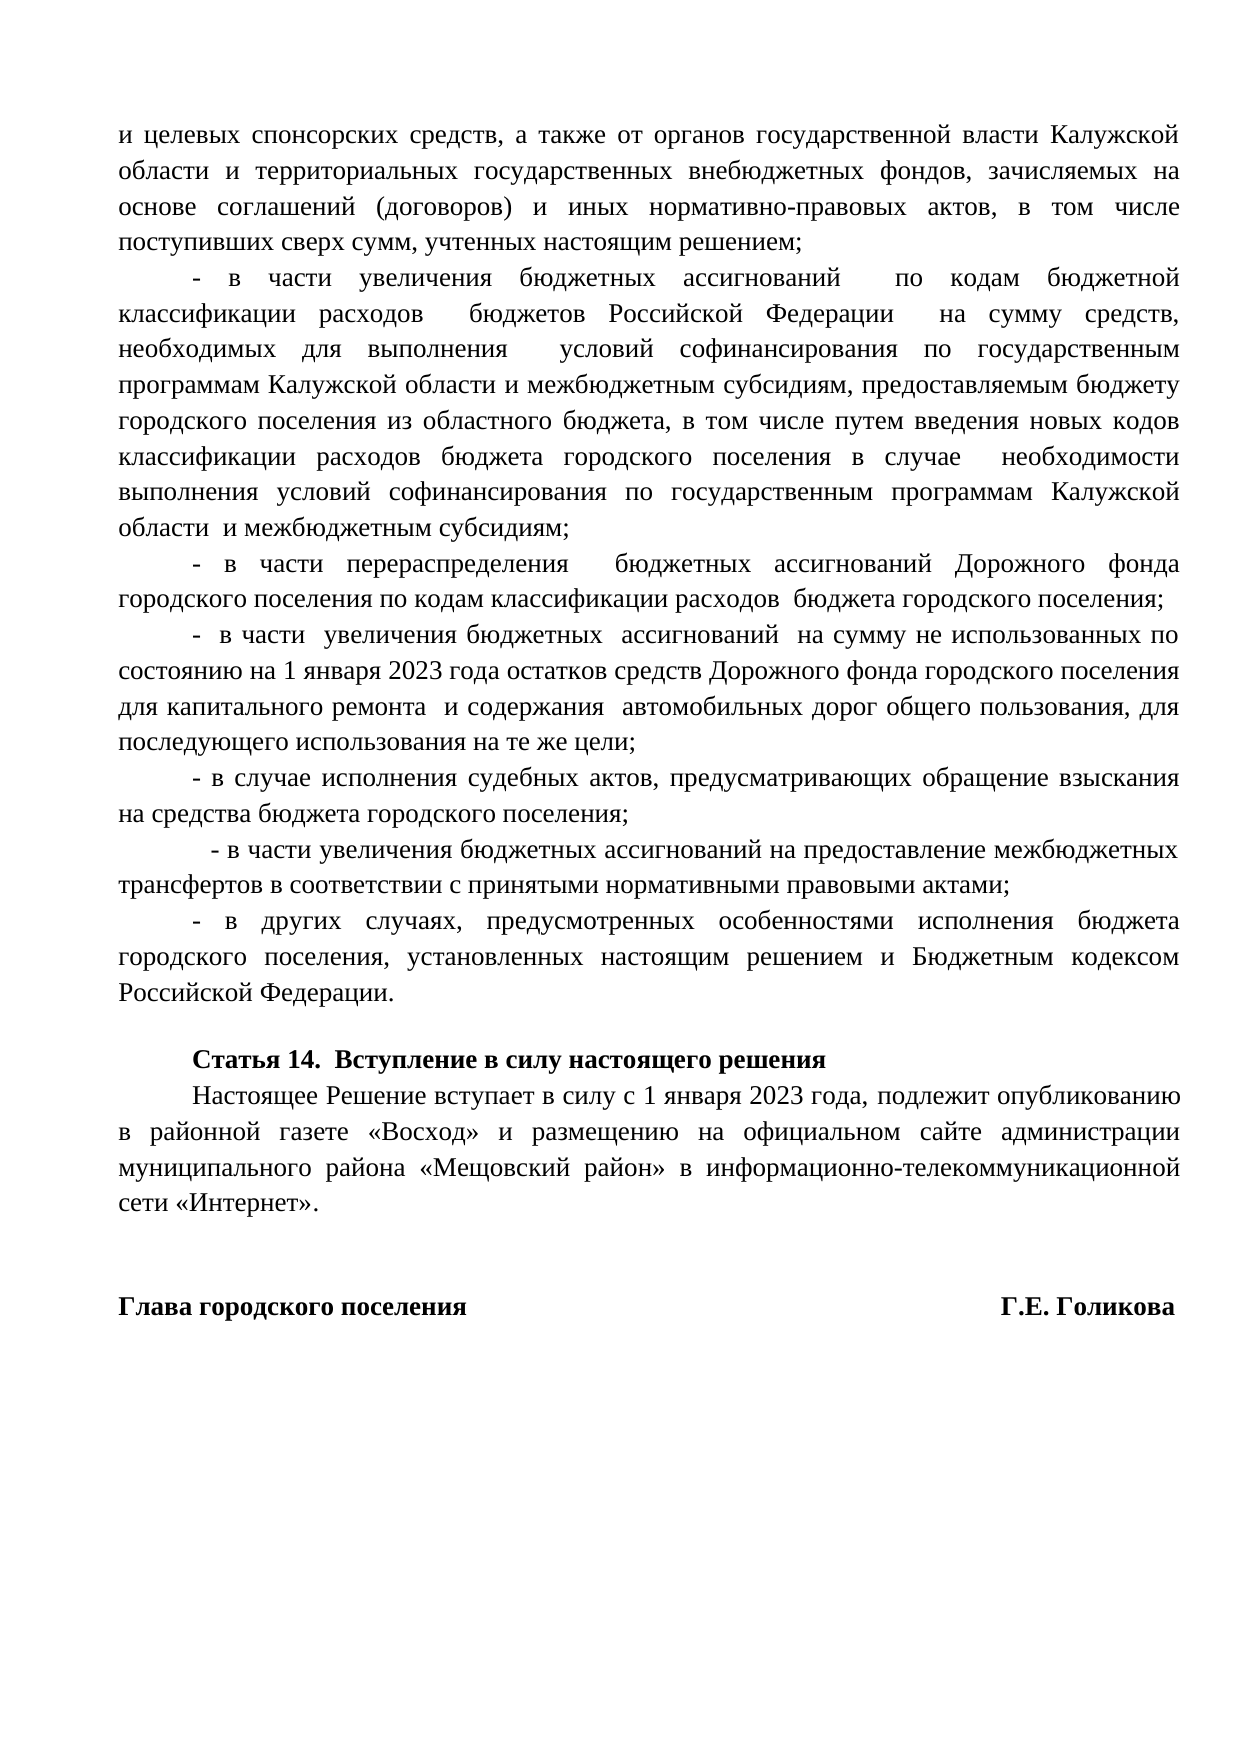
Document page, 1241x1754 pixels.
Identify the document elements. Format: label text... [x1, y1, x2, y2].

text Статья 14. Вступление в силу настоящего решения [118, 1043, 1181, 1075]
text Глава городского поселения Г.Е. Голикова [118, 1290, 1181, 1321]
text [118, 118, 1181, 256]
text - в части увеличения бюджетных ассигнований на сумму не использованных по состоянию на 1 января 2023 года остатков средств Дорожного фонда городского поселения для капитального ремонта и содержания автомобильных дорог общего пользования, для последующего использования на те же цели; [118, 618, 1181, 757]
text - в части увеличения бюджетных ассигнований по кодам бюджетной классификации расходов бюджетов Российской Федерации на сумму средств, необходимых для выполнения условий софинансирования по государственным программам Калужской области и межбюджетным субсидиям, предоставляемым бюджету городского поселения из областного бюджета, в том числе путем введения новых кодов классификации расходов бюджета городского поселения в случае необходимости выполнения условий софинансирования по государственным программам Калужской области и межбюджетным субсидиям; [118, 261, 1181, 542]
text - в случае исполнения судебных актов, предусматривающих обращение взыскания на средства бюджета городского поселения; [118, 761, 1181, 828]
text - в части увеличения бюджетных ассигнований на предоставление межбюджетных трансфертов в соответствии с принятыми нормативными правовыми актами; [118, 833, 1181, 899]
text - в других случаях, предусмотренных особенностями исполнения бюджета городского поселения, установленных настоящим решением и Бюджетным кодексом Российской Федерации. [118, 904, 1181, 1007]
text Настоящее Решение вступает в силу с 1 января 2023 года, подлежит опубликованию в районной газете «Восход» и размещению на официальном сайте администрации муниципального района «Мещовский район» в информационно-телекоммуникационной сети «Интернет». [118, 1079, 1181, 1218]
text - в части перераспределения бюджетных ассигнований Дорожного фонда городского поселения по кодам классификации расходов бюджета городского поселения; [118, 547, 1181, 614]
